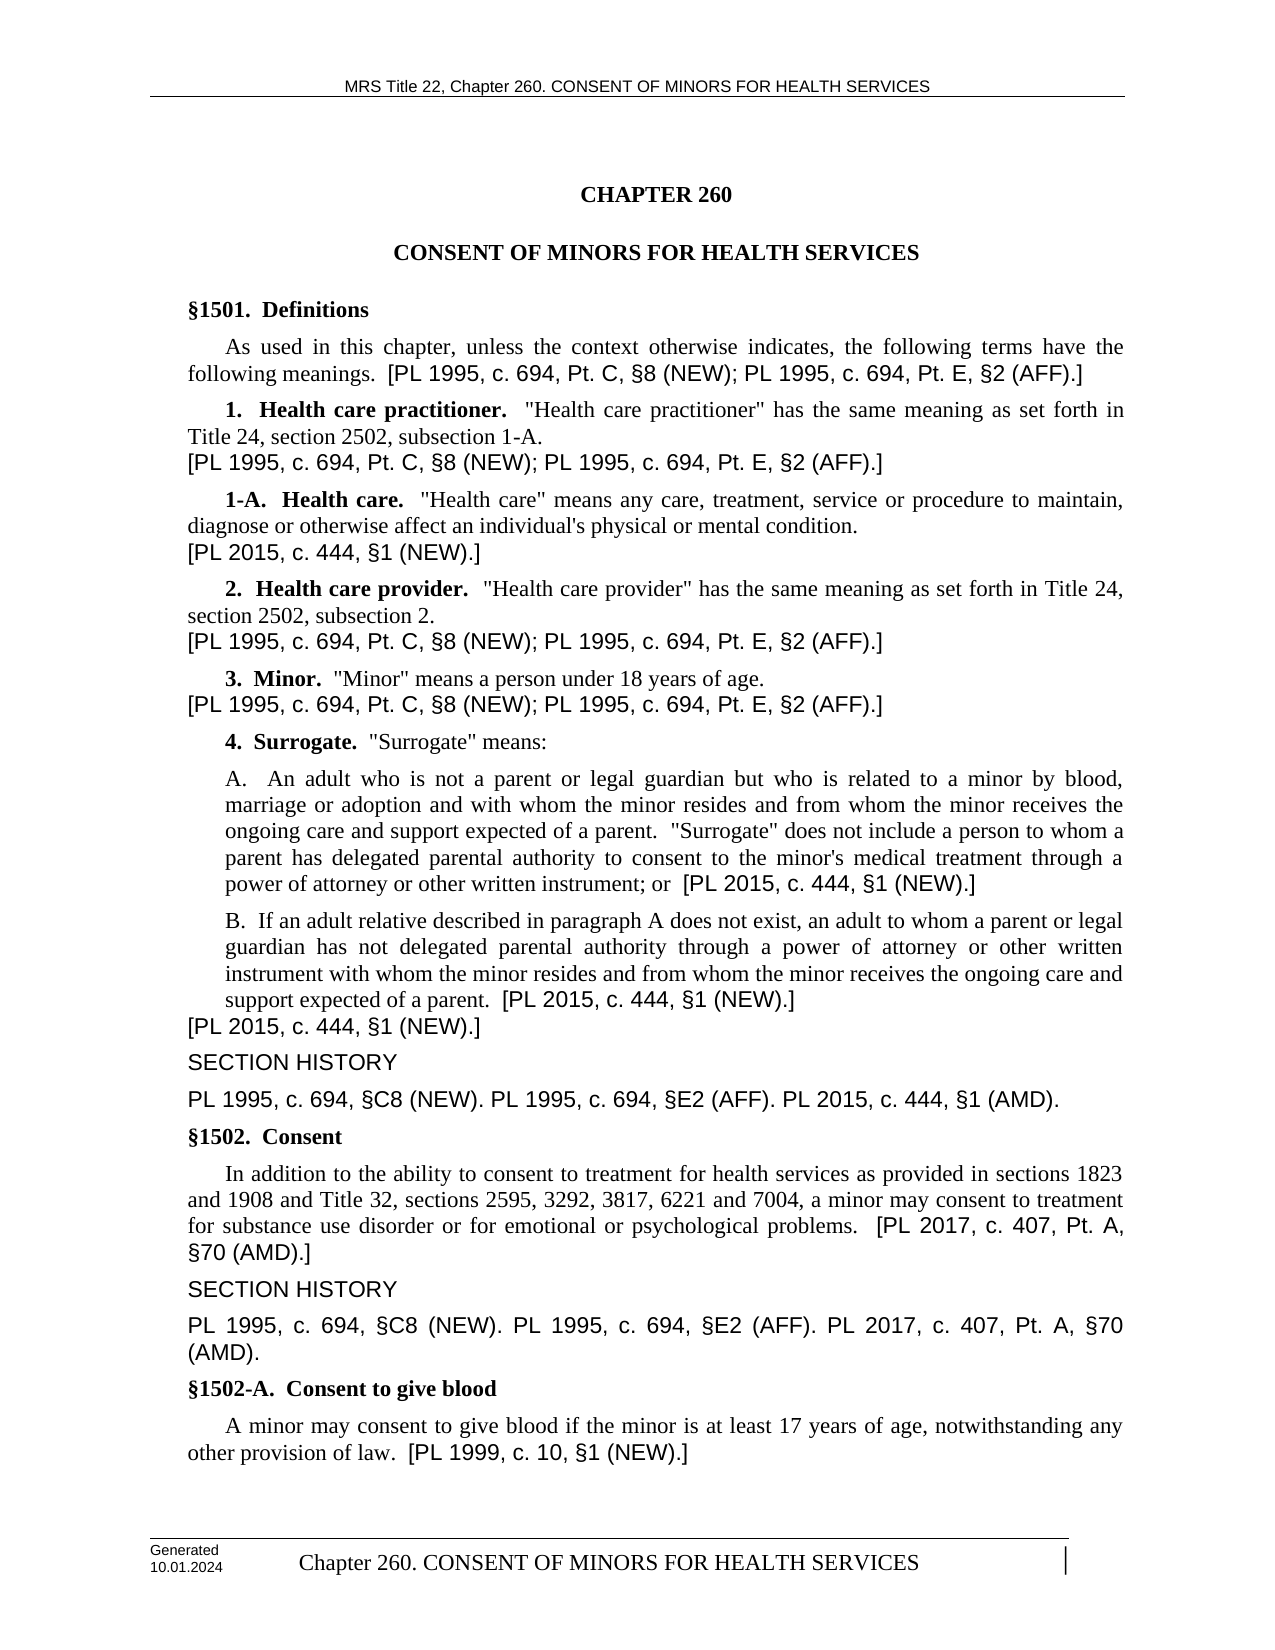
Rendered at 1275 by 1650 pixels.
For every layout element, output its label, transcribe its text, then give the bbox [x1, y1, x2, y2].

text 2. Health care provider. "Health care provider" has the same meaning as set forth in Title 24, section 2502, subsection 2. [187, 575, 1125, 628]
text CONSENT OF MINORS FOR HEALTH SERVICES [187, 239, 1125, 265]
text [PL 1995, c. 694, Pt. C, §8 (NEW); PL 1995, c. 694, Pt. E, §2 (AFF).] [187, 449, 1125, 476]
text B. If an adult relative described in paragraph A does not exist, an adult to whom a parent or legal guardian has not delegated parental authority through a power of attorney or other written instrument with whom the minor resides and from whom the minor receives the ongoing care and support expected of a parent. [PL 2015, c. 444, §1 (NEW).] [225, 907, 1125, 1013]
text 3. Minor. "Minor" means a person under 18 years of age. [187, 665, 1125, 691]
text 1. Health care practitioner. "Health care practitioner" has the same meaning as set forth in Title 24, section 2502, subsection 1‑A. [187, 396, 1125, 449]
text [PL 2015, c. 444, §1 (NEW).] [187, 539, 1125, 565]
text 1-A. Health care. "Health care" means any care, treatment, service or procedure to maintain, diagnose or otherwise affect an individual's physical or mental condition. [187, 486, 1125, 539]
text §1501. Definitions [187, 296, 1125, 323]
text PL 1995, c. 694, §C8 (NEW). PL 1995, c. 694, §E2 (AFF). PL 2015, c. 444, §1 (AMD). [187, 1086, 1125, 1112]
text [PL 1995, c. 694, Pt. C, §8 (NEW); PL 1995, c. 694, Pt. E, §2 (AFF).] [187, 691, 1125, 718]
text SECTION HISTORY [187, 1276, 1125, 1302]
text §1502-A. Consent to give blood [187, 1376, 1125, 1402]
text 4. Surrogate. "Surrogate" means: [187, 728, 1125, 754]
text CHAPTER 260 [187, 181, 1125, 208]
text §1502. Consent [187, 1123, 1125, 1149]
text In addition to the ability to consent to treatment for health services as provided in sections 1823 and 1908 and Title 32, sections 2595, 3292, 3817, 6221 and 7004, a minor may consent to treatment for substance use disorder or for emotional or psychological problems. [PL 2017, c. 407, Pt. A, §70 (AMD).] [187, 1160, 1125, 1265]
text A. An adult who is not a parent or legal guardian but who is related to a minor by blood, marriage or adoption and with whom the minor resides and from whom the minor receives the ongoing care and support expected of a parent. "Surrogate" does not include a person to whom a parent has delegated parental authority to consent to the minor's medical treatment through a power of attorney or other written instrument; or [PL 2015, c. 444, §1 (NEW).] [225, 765, 1125, 897]
text A minor may consent to give blood if the minor is at least 17 years of age, notwithstanding any other provision of law. [PL 1999, c. 10, §1 (NEW).] [187, 1412, 1125, 1465]
text [PL 2015, c. 444, §1 (NEW).] [187, 1013, 1125, 1039]
text As used in this chapter, unless the context otherwise indicates, the following terms have the following meanings. [PL 1995, c. 694, Pt. C, §8 (NEW); PL 1995, c. 694, Pt. E, §2 (AFF).] [187, 333, 1125, 386]
text PL 1995, c. 694, §C8 (NEW). PL 1995, c. 694, §E2 (AFF). PL 2017, c. 407, Pt. A, §70 (AMD). [187, 1312, 1125, 1365]
text [PL 1995, c. 694, Pt. C, §8 (NEW); PL 1995, c. 694, Pt. E, §2 (AFF).] [187, 628, 1125, 654]
text SECTION HISTORY [187, 1049, 1125, 1076]
